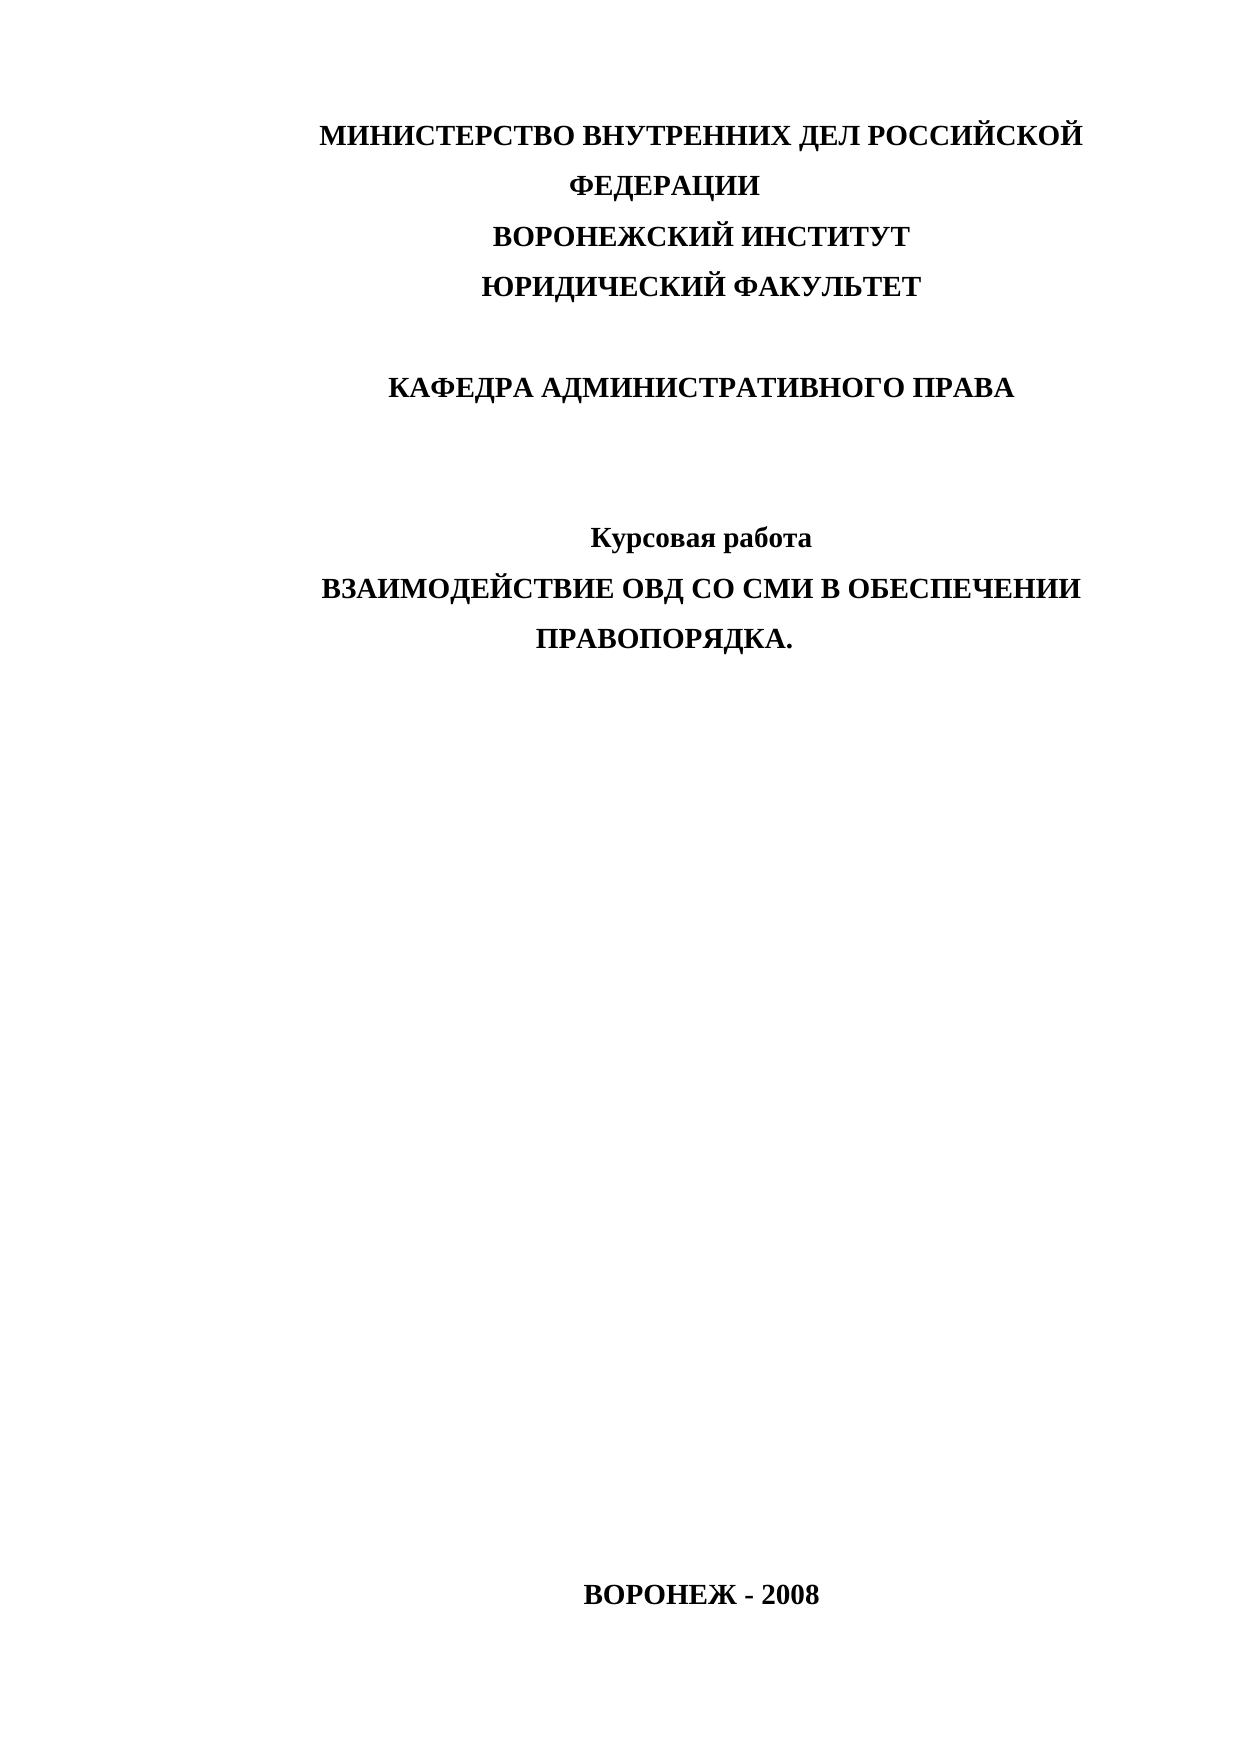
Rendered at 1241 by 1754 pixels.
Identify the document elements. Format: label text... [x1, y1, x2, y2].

text Курсовая работа [177, 521, 1152, 554]
text МИНИСТЕРСТВО ВНУТРЕННИХ ДЕЛ РОССИЙСКОЙ ФЕДЕРАЦИИ [177, 118, 1152, 202]
text ВОРОНЕЖСКИЙ ИНСТИТУТ [177, 219, 1152, 252]
text ВОРОНЕЖ - 2008 [177, 1577, 1152, 1611]
text КАФЕДРА АДМИНИСТРАТИВНОГО ПРАВА [177, 370, 1152, 403]
text ВЗАИМОДЕЙСТВИЕ ОВД СО СМИ В ОБЕСПЕЧЕНИИ ПРАВОПОРЯДКА. [177, 571, 1152, 655]
text ЮРИДИЧЕСКИЙ ФАКУЛЬТЕТ [177, 269, 1152, 303]
